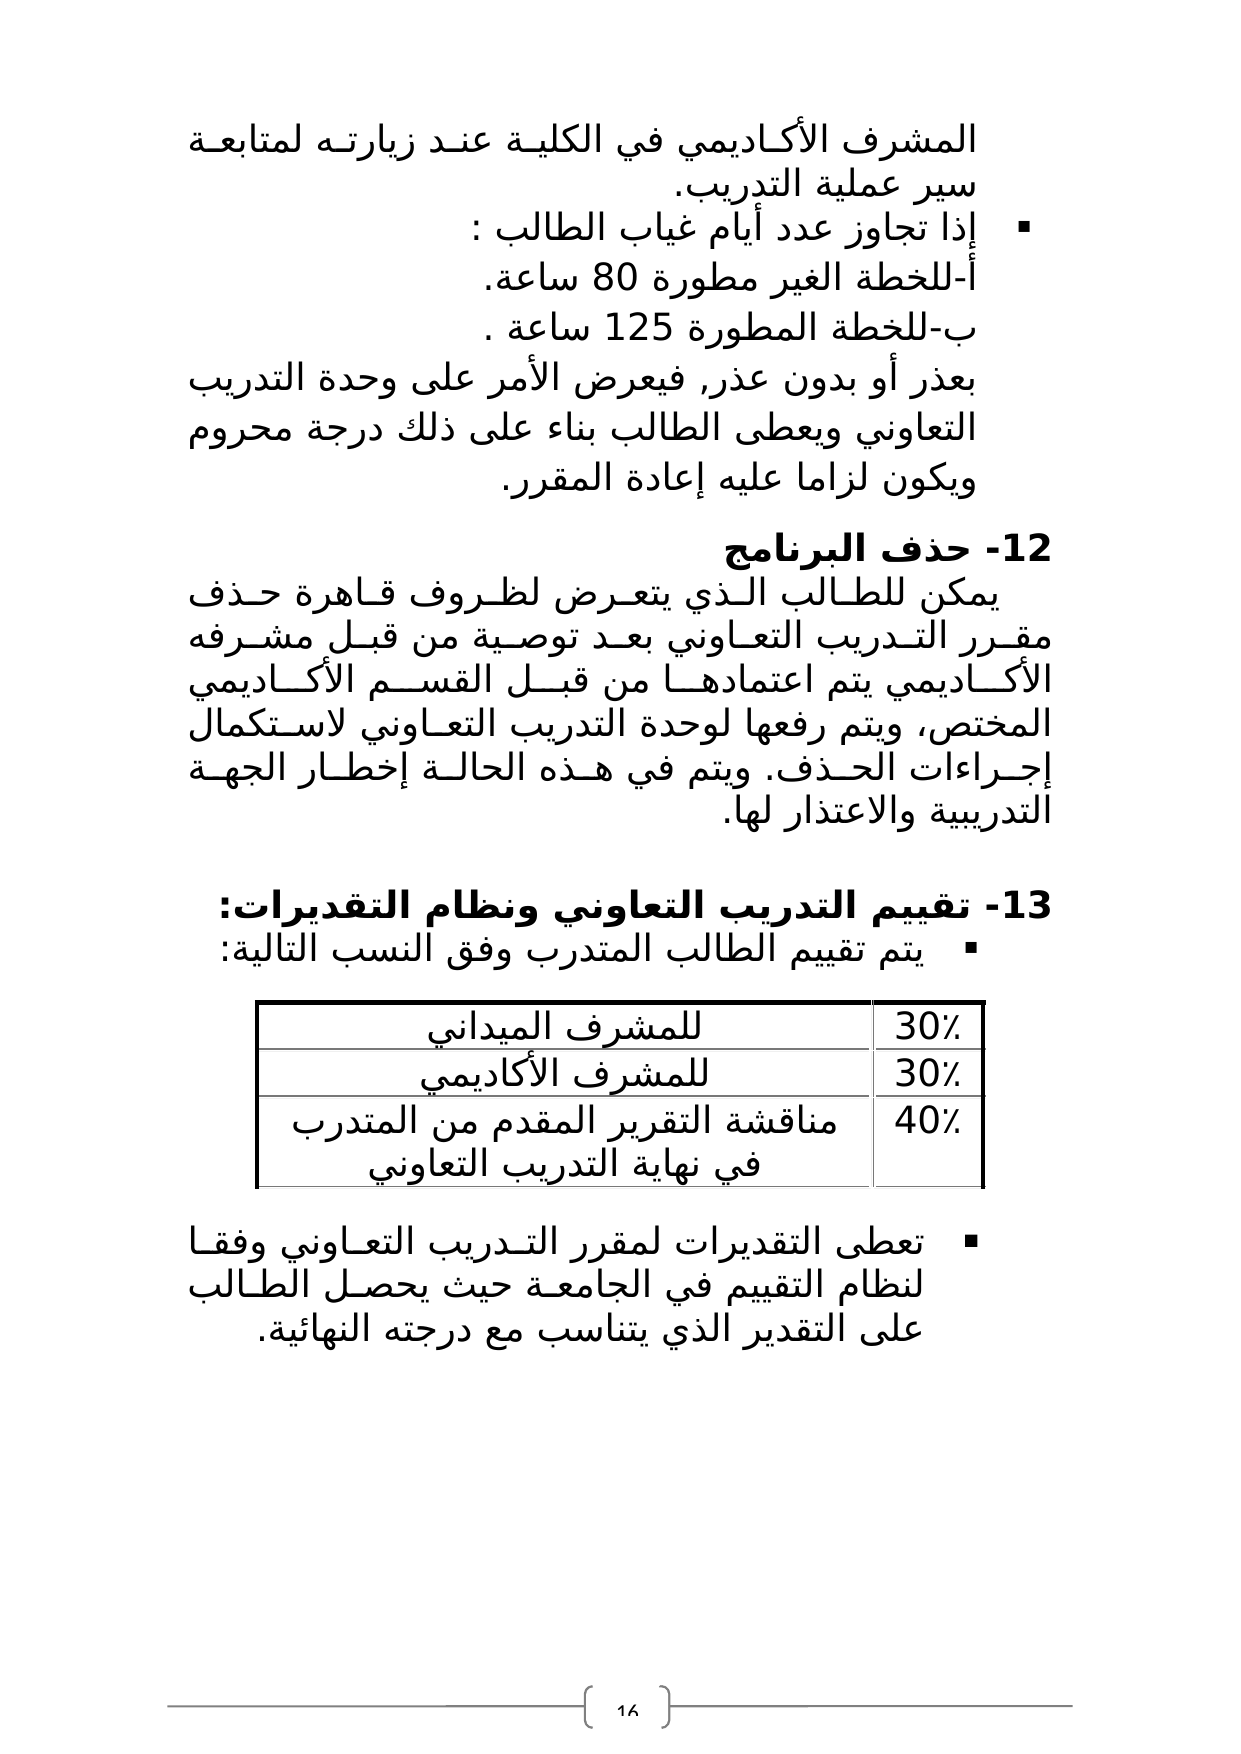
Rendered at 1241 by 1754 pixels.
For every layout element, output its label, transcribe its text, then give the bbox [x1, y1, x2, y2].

list أ-للخطة الغير مطورة 80 ساعة. [187, 256, 978, 299]
table_cell 40٪ [874, 1095, 981, 1186]
list إذا تجاوز عدد أيام غياب الطالب : [187, 205, 1016, 249]
table_header للمشرف الميداني [259, 1005, 871, 1048]
table_header 30٪ [874, 1005, 981, 1048]
list بعذر أو بدون عذر, فيعرض الأمر على وحدة التدريب التعاوني ويعطى الطالب بناء على ذلك درجة محروم ويكون لزاما عليه إعادة المقرر. [187, 356, 978, 499]
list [187, 118, 1016, 205]
table_cell 30٪ [874, 1048, 981, 1095]
text 12- حذف البرنامج [187, 527, 1053, 571]
list يتم تقييم الطالب المتدرب وفق النسب التالية: [187, 927, 962, 971]
table_cell للمشرف الأكاديمي [259, 1048, 871, 1095]
text 13- تقييم التدريب التعاوني ونظام التقديرات: [187, 883, 1053, 927]
list ب-للخطة المطورة 125 ساعة . [187, 306, 978, 349]
list تعطى التقديرات لمقرر التدريب التعاوني وفقا لنظام التقييم في الجامعة حيث يحصل الطالب على التقدير الذي يتناسب مع درجته النهائية. [187, 1219, 962, 1350]
table_cell مناقشة التقرير المقدم من المتدرب في نهاية التدريب التعاوني [259, 1095, 871, 1186]
text يمكن للطالب الذي يتعرض لظروف قاهرة حذف مقرر التدريب التعاوني بعد توصية من قبل مشرفه الأكاديمي يتم اعتمادها من قبل القسم الأكاديمي المختص، ويتم رفعها لوحدة التدريب التعاوني لاستكمال إجراءات الحذف. ويتم في هذه الحالة إخطار الجهة التدريبية والاعتذار لها. [187, 571, 1053, 832]
